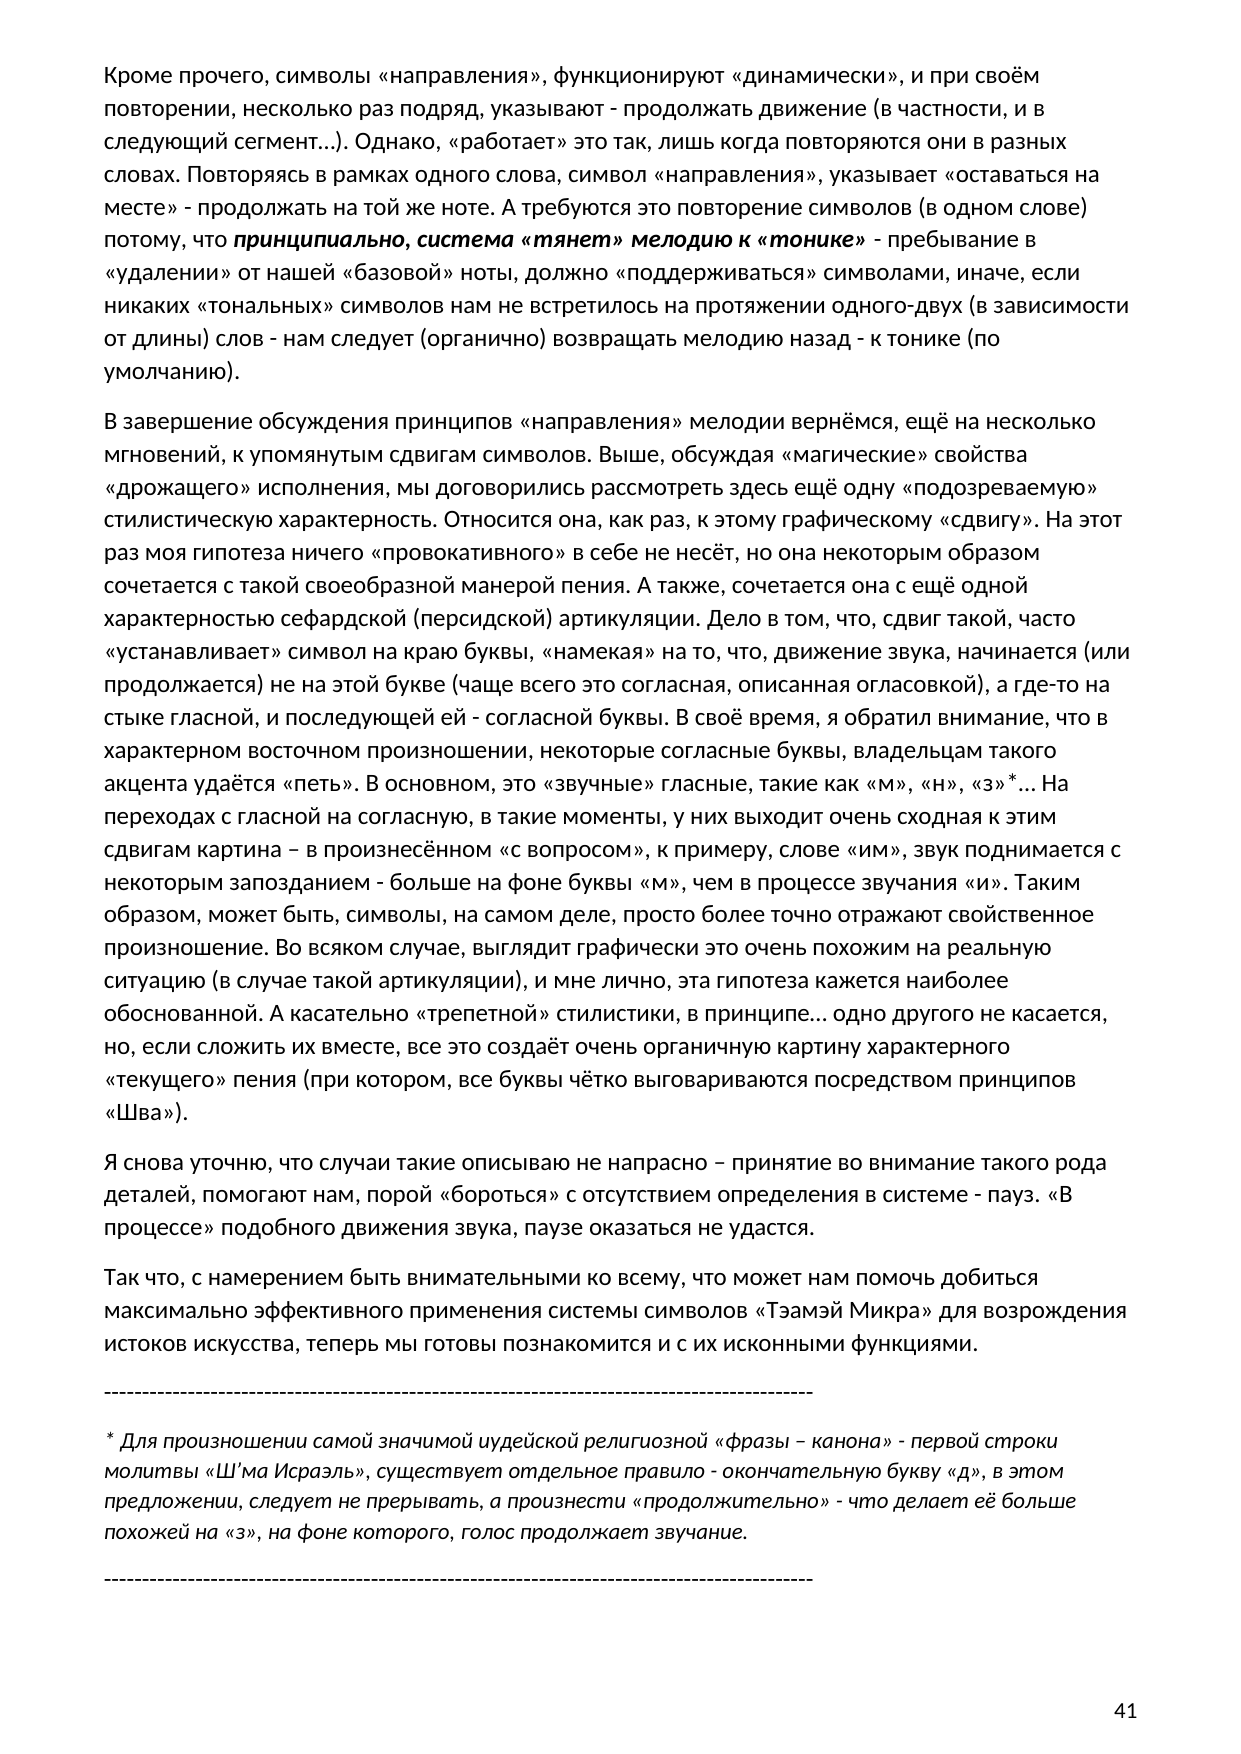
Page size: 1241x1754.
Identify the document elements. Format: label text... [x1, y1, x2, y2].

text Так что, с намерением быть внимательными ко всему, что может нам помочь добиться максимально эффективного применения системы символов «Тэамэй Микра» для возрождения истоков искусства, теперь мы готовы познакомится и с их исконными функциями. [103, 1261, 1137, 1357]
text --------------------------------------------------------------------------------------------- [103, 1377, 1137, 1407]
text --------------------------------------------------------------------------------------------- [103, 1564, 1137, 1594]
text В завершение обсуждения принципов «направления» мелодии вернёмся, ещё на несколько мгновений, к упомянутым сдвигам символов. Выше, обсуждая «магические» свойства «дрожащего» исполнения, мы договорились рассмотреть здесь ещё одну «подозреваемую» стилистическую характерность. Относится она, как раз, к этому графическому «сдвигу». На этот раз моя гипотеза ничего «провокативного» в себе не несёт, но она некоторым образом сочетается с такой своеобразной манерой пения. А также, сочетается она с ещё одной характерностью сефардской (персидской) артикуляции. Дело в том, что, сдвиг такой, часто «устанавливает» символ на краю буквы, «намекая» на то, что, движение звука, начинается (или продолжается) не на этой букве (чаще всего это согласная, описанная огласовкой), а где-то на стыке гласной, и последующей ей - согласной буквы. В своё время, я обратил внимание, что в характерном восточном произношении, некоторые согласные буквы, владельцам такого акцента удаётся «петь». В основном, это «звучные» гласные, такие как «м», «н», «з»*… На переходах с гласной на согласную, в такие моменты, у них выходит очень сходная к этим сдвигам картина – в произнесённом «с вопросом», к примеру, слове «им», звук поднимается с некоторым запозданием - больше на фоне буквы «м», чем в процессе звучания «и». Таким образом, может быть, символы, на самом деле, просто более точно отражают свойственное произношение. Во всяком случае, выглядит графически это очень похожим на реальную ситуацию (в случае такой артикуляции), и мне лично, эта гипотеза кажется наиболее обоснованной. А касательно «трепетной» стилистики, в принципе… одно другого не касается, но, если сложить их вместе, все это создаёт очень органичную картину характерного «текущего» пения (при котором, все буквы чётко выговариваются посредством принципов «Шва»). [103, 405, 1137, 1127]
text Я снова уточню, что случаи такие описываю не напрасно – принятие во внимание такого рода деталей, помогают нам, порой «бороться» с отсутствием определения в системе - пауз. «В процессе» подобного движения звука, паузе оказаться не удастся. [103, 1146, 1137, 1242]
list * Для произношении самой значимой иудейской религиозной «фразы – канона» - первой строки молитвы «Ш’ма Исраэль», существует отдельное правило - окончательную букву «д», в этом предложении, следует не прерывать, а произнести «продолжительно» - что делает её больше похожей на «з», на фоне которого, голос продолжает звучание. [103, 1426, 1137, 1545]
text Кроме прочего, символы «направления», функционируют «динамически», и при своём повторении, несколько раз подряд, указывают - продолжать движение (в частности, и в следующий сегмент…). Однако, «работает» это так, лишь когда повторяются они в разных словах. Повторяясь в рамках одного слова, символ «направления», указывает «оставаться на месте» - продолжать на той же ноте. А требуются это повторение символов (в одном слове) потому, что принципиально, система «тянет» мелодию к «тонике» - пребывание в «удалении» от нашей «базовой» ноты, должно «поддерживаться» символами, иначе, если никаких «тональных» символов нам не встретилось на протяжении одного-двух (в зависимости от длины) слов - нам следует (органично) возвращать мелодию назад - к тонике (по умолчанию). [103, 59, 1137, 386]
